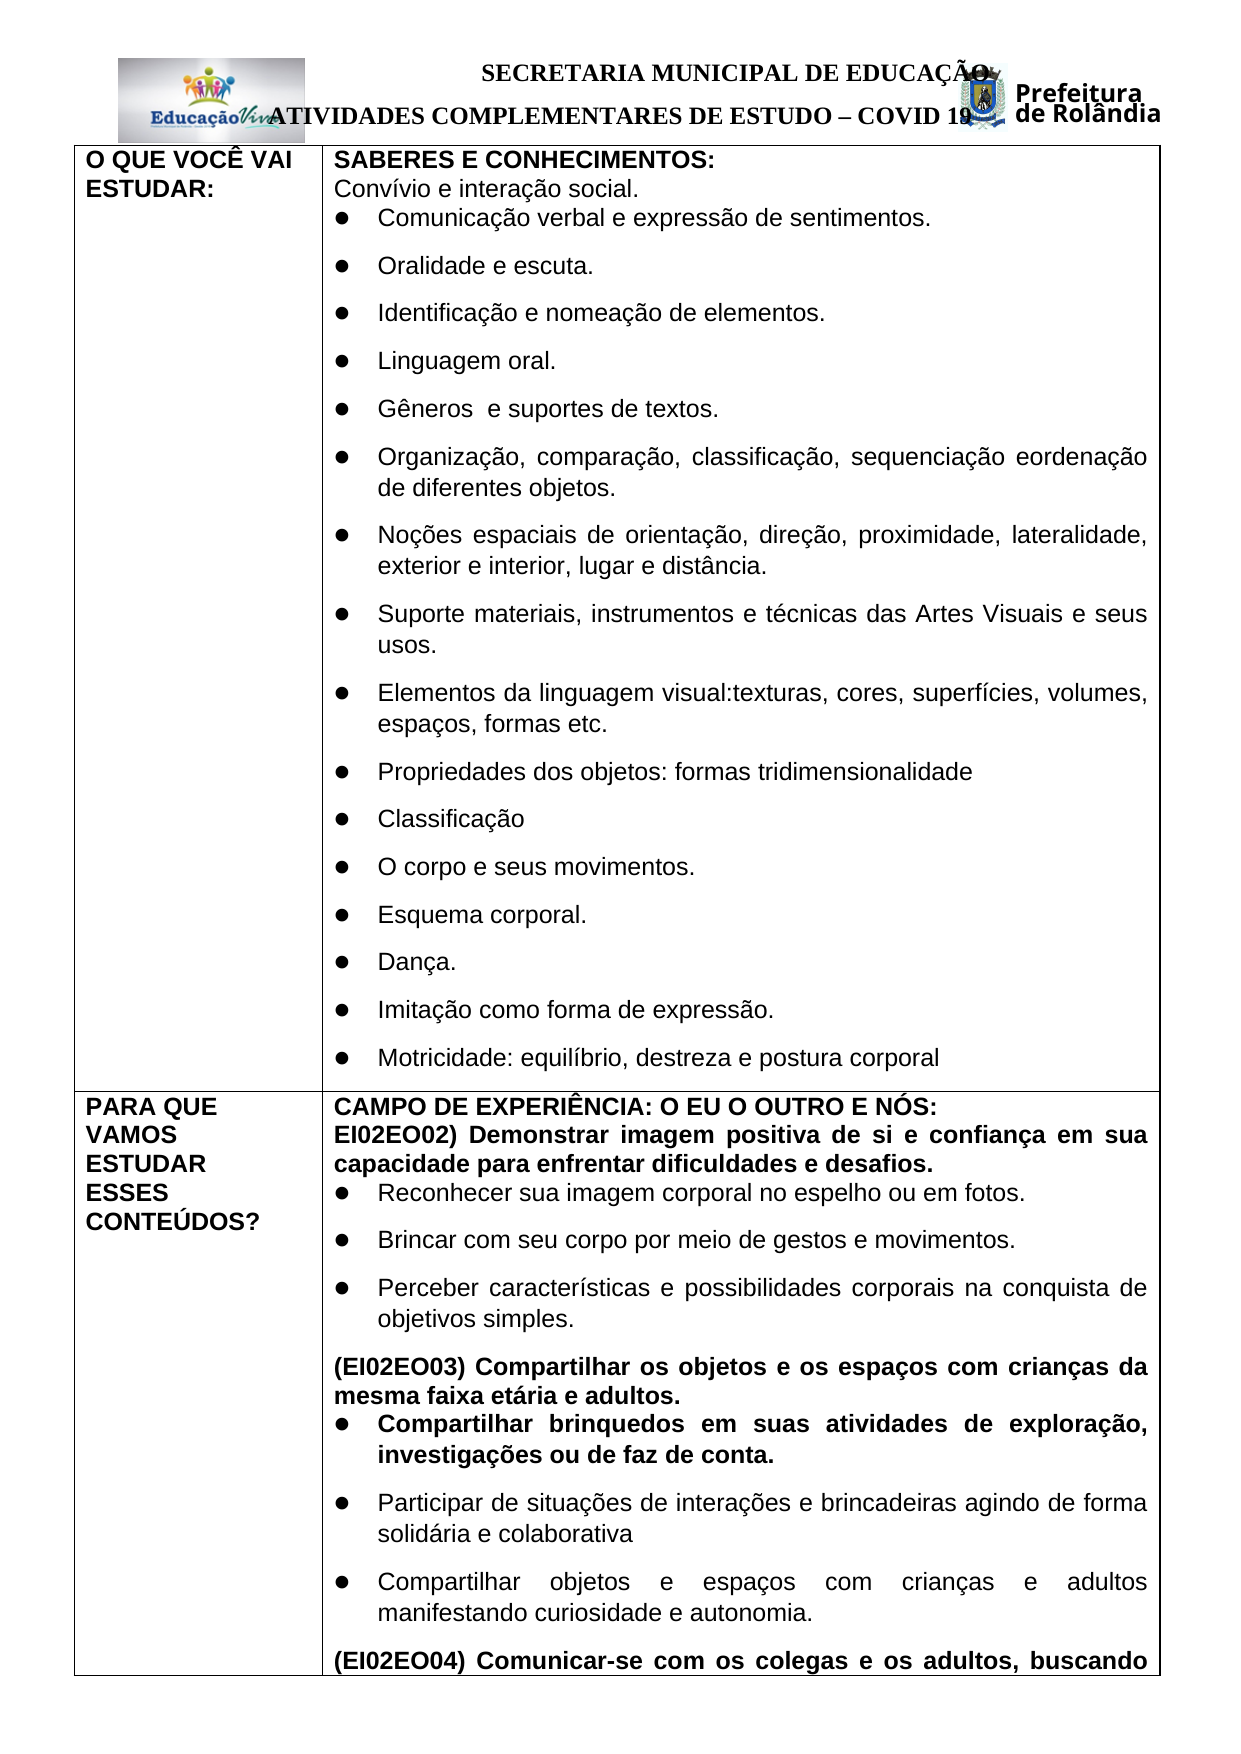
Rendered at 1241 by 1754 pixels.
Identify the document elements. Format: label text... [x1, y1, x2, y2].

table_header SABERES E CONHECIMENTOS: Convívio e interação social. Comunicação verbal e expressão de sentimentos. Oralidade e escuta. Identificação e nomeação de elementos. Linguagem oral. Gêneros e suportes de textos. Organização, comparação, classificação, sequenciação eordenação de diferentes objetos. Noções espaciais de orientação, direção, proximidade, lateralidade, exterior e interior, lugar e distância. Suporte materiais, instrumentos e técnicas das Artes Visuais e seus usos. Elementos da linguagem visual:texturas, cores, superfícies, volumes, espaços, formas etc. Propriedades dos objetos: formas tridimensionalidade Classificação O corpo e seus movimentos. Esquema corporal. Dança. Imitação como forma de expressão. Motricidade: equilíbrio, destreza e postura corporal [323, 146, 1159, 1091]
table_cell PARA QUE VAMOS ESTUDAR ESSES CONTEÚDOS? [75, 1092, 322, 1674]
table_header O QUE VOCÊ VAI ESTUDAR: [75, 146, 322, 1091]
picture [958, 63, 1008, 132]
picture [118, 58, 306, 144]
